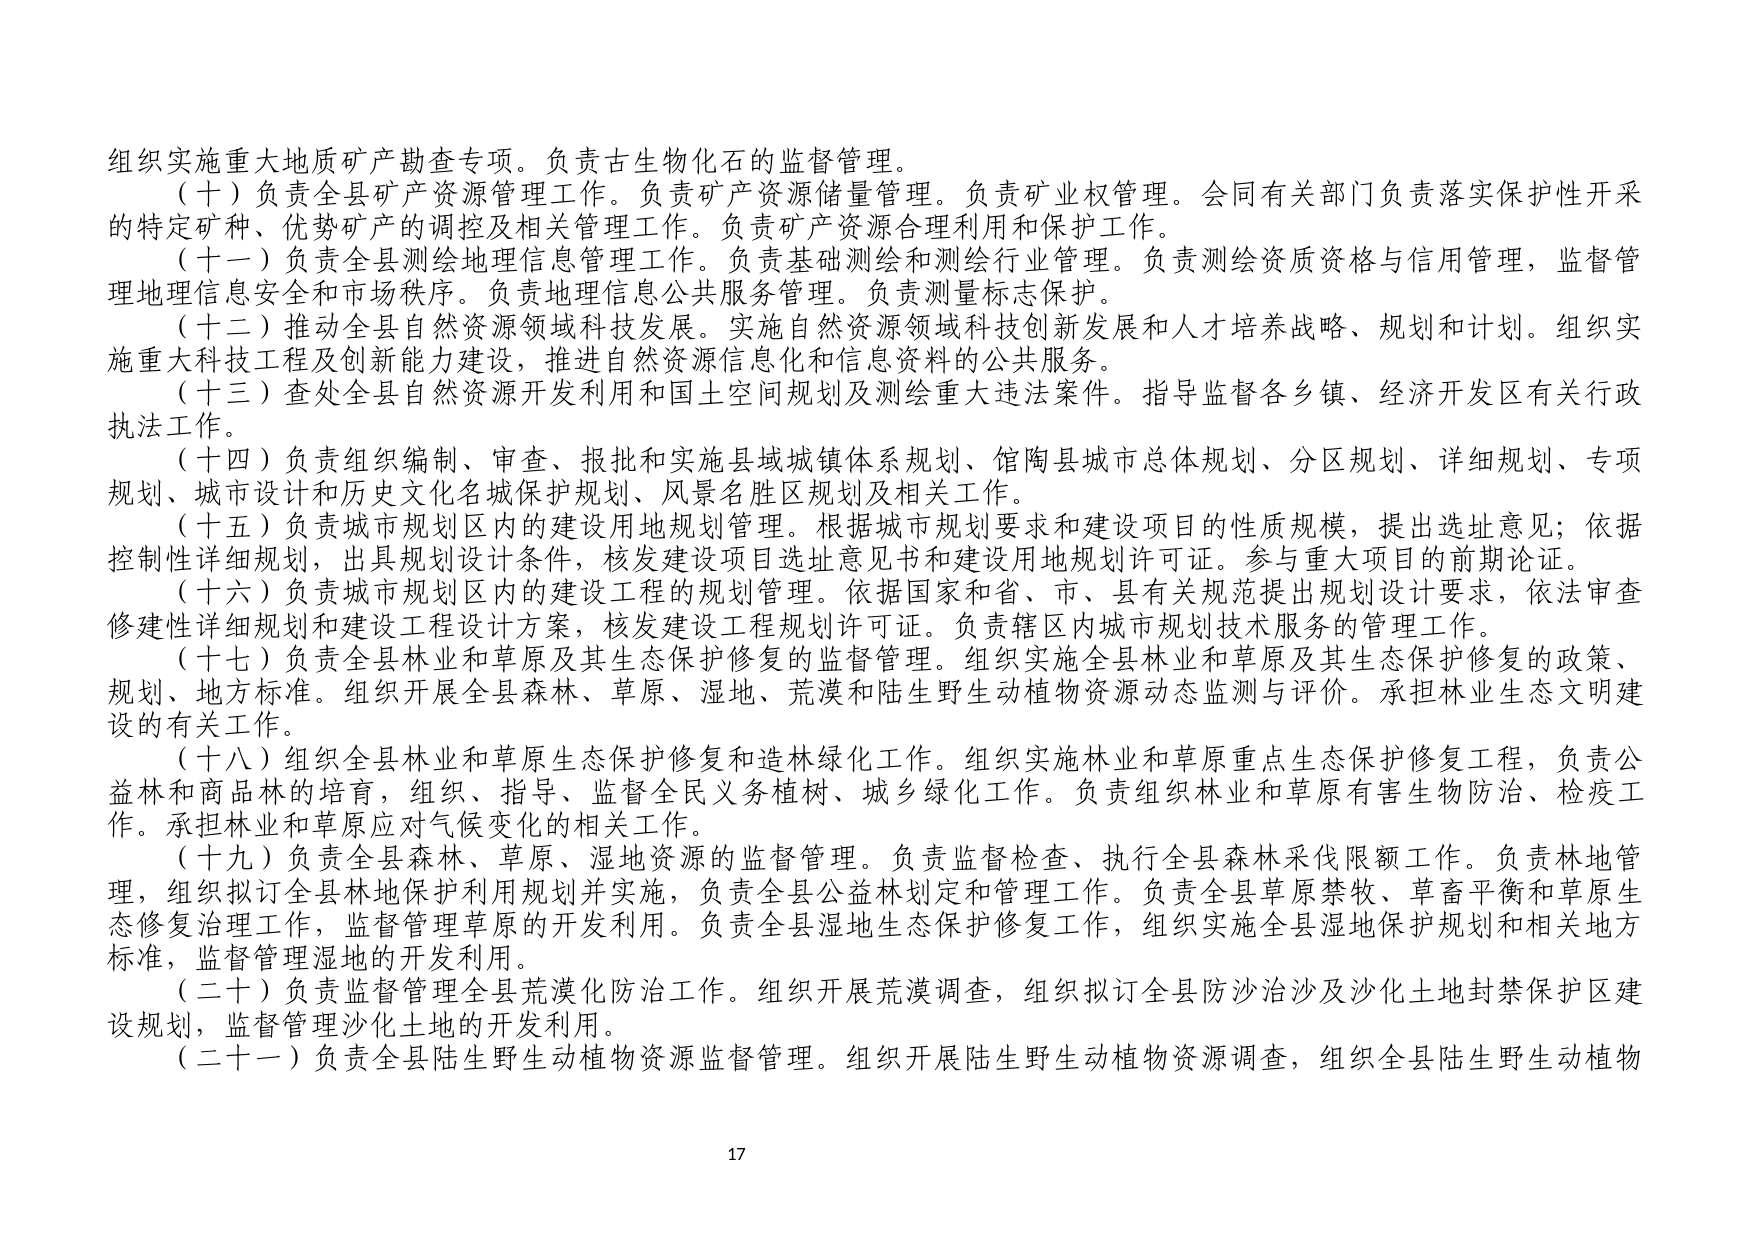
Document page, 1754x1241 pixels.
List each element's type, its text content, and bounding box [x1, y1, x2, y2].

text （十二）推动全县自然资源领域科技发展。实施自然资源领域科技创新发展和人才培养战略、规划和计划。组织实施重大科技工程及创新能力建设，推进自然资源信息化和信息资料的公共服务。 [106, 308, 1648, 374]
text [106, 1039, 1648, 1072]
text （十三）查处全县自然资源开发利用和国土空间规划及测绘重大违法案件。指导监督各乡镇、经济开发区有关行政执法工作。 [106, 374, 1648, 441]
text （十七）负责全县林业和草原及其生态保护修复的监督管理。组织实施全县林业和草原及其生态保护修复的政策、规划、地方标准。组织开展全县森林、草原、湿地、荒漠和陆生野生动植物资源动态监测与评价。承担林业生态文明建设的有关工作。 [106, 640, 1648, 740]
text （十五）负责城市规划区内的建设用地规划管理。根据城市规划要求和建设项目的性质规模，提出选址意见；依据控制性详细规划，出具规划设计条件，核发建设项目选址意见书和建设用地规划许可证。参与重大项目的前期论证。 [106, 507, 1648, 574]
text （十一）负责全县测绘地理信息管理工作。负责基础测绘和测绘行业管理。负责测绘资质资格与信用管理，监督管理地理信息安全和市场秩序。负责地理信息公共服务管理。负责测量标志保护。 [106, 241, 1648, 308]
text （二十）负责监督管理全县荒漠化防治工作。组织开展荒漠调查，组织拟订全县防沙治沙及沙化土地封禁保护区建设规划，监督管理沙化土地的开发利用。 [106, 972, 1648, 1039]
text （十九）负责全县森林、草原、湿地资源的监督管理。负责监督检查、执行全县森林采伐限额工作。负责林地管理，组织拟订全县林地保护利用规划并实施，负责全县公益林划定和管理工作。负责全县草原禁牧、草畜平衡和草原生态修复治理工作，监督管理草原的开发利用。负责全县湿地生态保护修复工作，组织实施全县湿地保护规划和相关地方标准，监督管理湿地的开发利用。 [106, 839, 1648, 972]
text （十四）负责组织编制、审查、报批和实施县域城镇体系规划、馆陶县城市总体规划、分区规划、详细规划、专项规划、城市设计和历史文化名城保护规划、风景名胜区规划及相关工作。 [106, 441, 1648, 507]
text （十八）组织全县林业和草原生态保护修复和造林绿化工作。组织实施林业和草原重点生态保护修复工程，负责公益林和商品林的培育，组织、指导、监督全民义务植树、城乡绿化工作。负责组织林业和草原有害生物防治、检疫工作。承担林业和草原应对气候变化的相关工作。 [106, 740, 1648, 839]
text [106, 142, 1648, 175]
text （十）负责全县矿产资源管理工作。负责矿产资源储量管理。负责矿业权管理。会同有关部门负责落实保护性开采的特定矿种、优势矿产的调控及相关管理工作。负责矿产资源合理利用和保护工作。 [106, 175, 1648, 241]
text （十六）负责城市规划区内的建设工程的规划管理。依据国家和省、市、县有关规范提出规划设计要求，依法审查修建性详细规划和建设工程设计方案，核发建设工程规划许可证。负责辖区内城市规划技术服务的管理工作。 [106, 574, 1648, 640]
